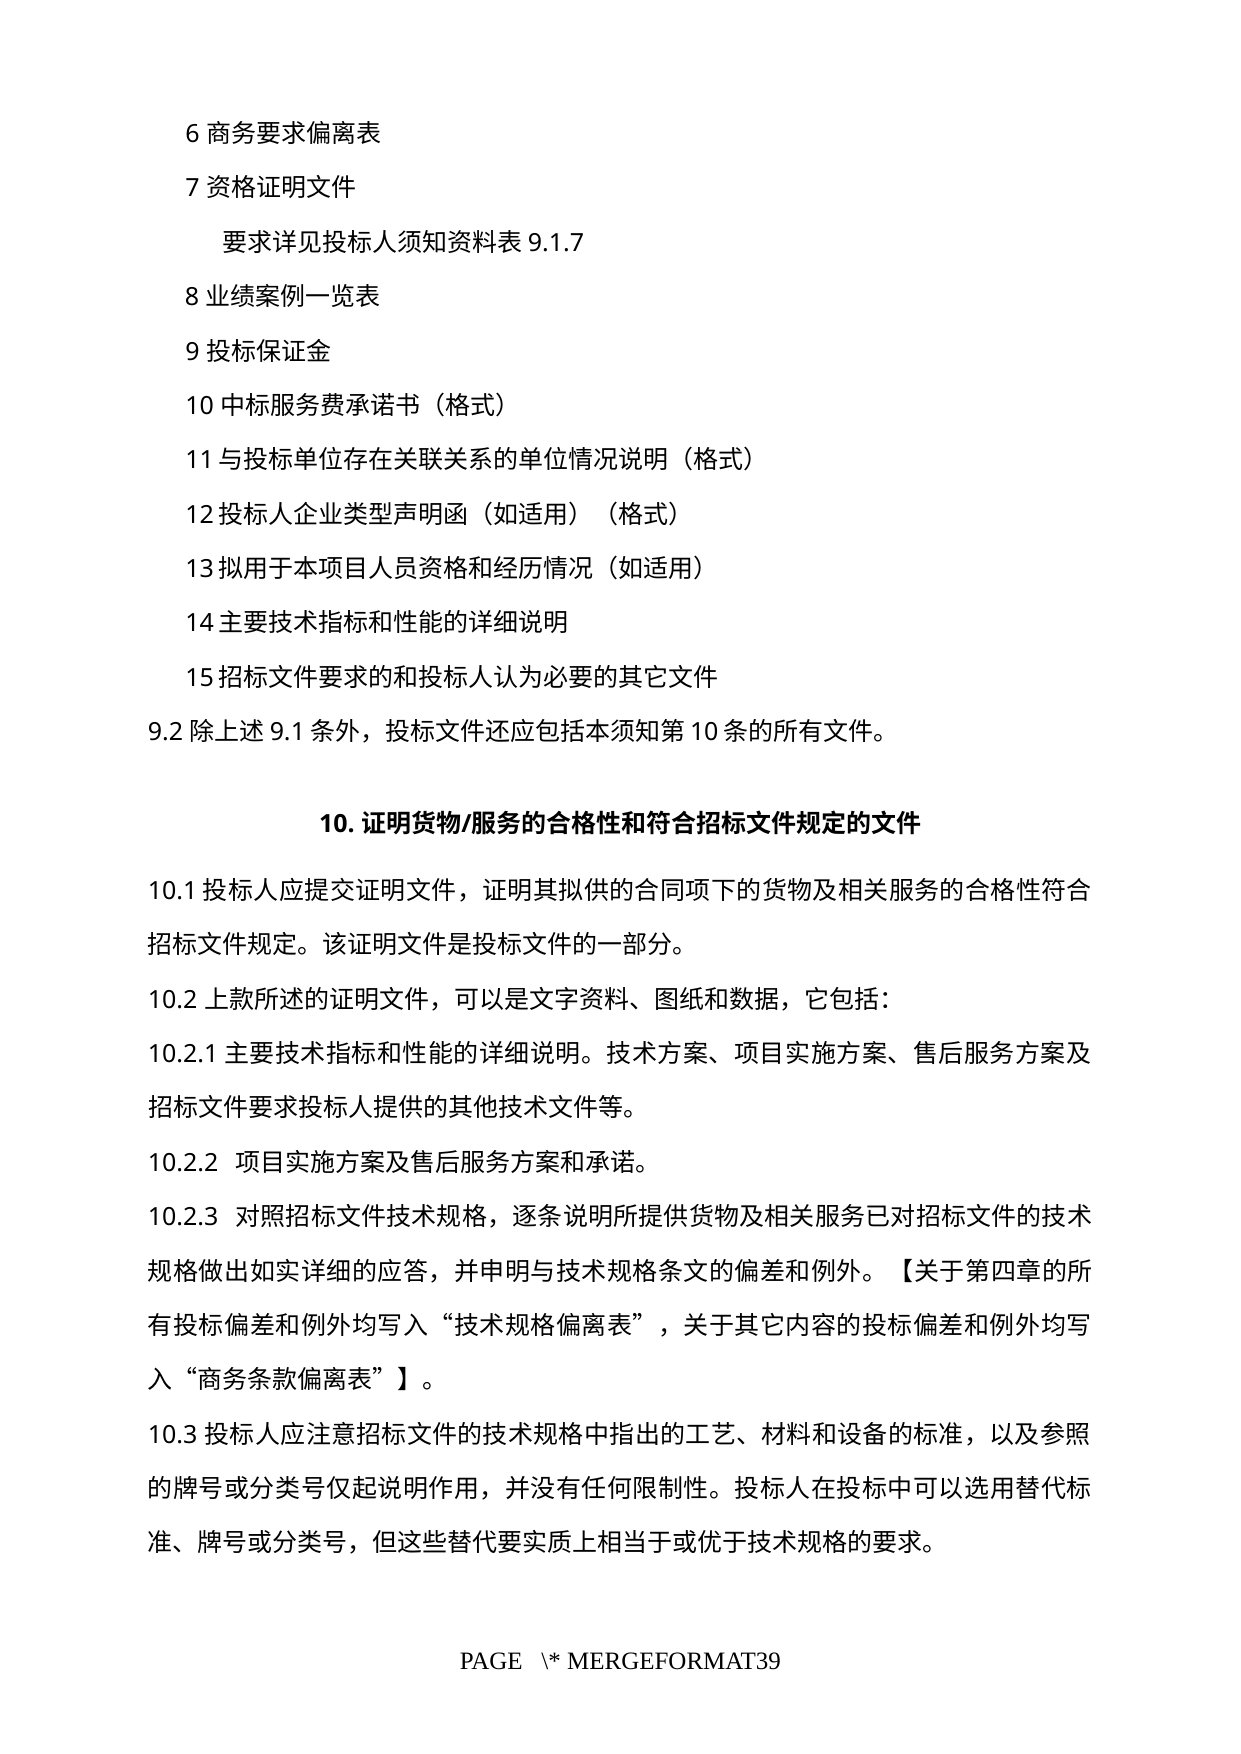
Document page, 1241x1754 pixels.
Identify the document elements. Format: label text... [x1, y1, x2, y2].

text 13拟用于本项目人员资格和经历情况（如适用） [185, 548, 1092, 585]
text 要求详见投标人须知资料表9.1.7 [148, 222, 1092, 258]
text 12投标人企业类型声明函（如适用）（格式） [185, 494, 1092, 530]
text 11与投标单位存在关联关系的单位情况说明（格式） [185, 440, 1092, 476]
text 9.2 除上述9.1条外，投标文件还应包括本须知第10条的所有文件。 [148, 712, 1092, 748]
text 14主要技术指标和性能的详细说明 [185, 603, 1092, 639]
subtitle 10. 证明货物/服务的合格性和符合招标文件规定的文件 [148, 803, 1092, 840]
text 7 资格证明文件 [148, 168, 1092, 204]
text 10.3 投标人应注意招标文件的技术规格中指出的工艺、材料和设备的标准，以及参照的牌号或分类号仅起说明作用，并没有任何限制性。投标人在投标中可以选用替代标准、牌号或分类号，但这些替代要实质上相当于或优于技术规格的要求。 [148, 1414, 1092, 1559]
text 10.2.3 对照招标文件技术规格，逐条说明所提供货物及相关服务已对招标文件的技术规格做出如实详细的应答，并申明与技术规格条文的偏差和例外。【关于第四章的所有投标偏差和例外均写入“技术规格偏离表”，关于其它内容的投标偏差和例外均写入“商务条款偏离表”】。 [148, 1197, 1092, 1396]
text 9 投标保证金 [185, 331, 1092, 367]
text 8 业绩案例一览表 [148, 277, 1092, 313]
text 10.2.2 项目实施方案及售后服务方案和承诺。 [148, 1142, 1092, 1178]
text 10.2.1主要技术指标和性能的详细说明。技术方案、项目实施方案、售后服务方案及招标文件要求投标人提供的其他技术文件等。 [148, 1033, 1092, 1124]
text 6 商务要求偏离表 [148, 113, 1092, 150]
text 10.1投标人应提交证明文件，证明其拟供的合同项下的货物及相关服务的合格性符合招标文件规定。该证明文件是投标文件的一部分。 [148, 870, 1092, 961]
text 10 中标服务费承诺书（格式） [185, 385, 1092, 422]
text 15招标文件要求的和投标人认为必要的其它文件 [185, 657, 1092, 693]
text 10.2 上款所述的证明文件，可以是文字资料、图纸和数据，它包括： [148, 979, 1092, 1015]
